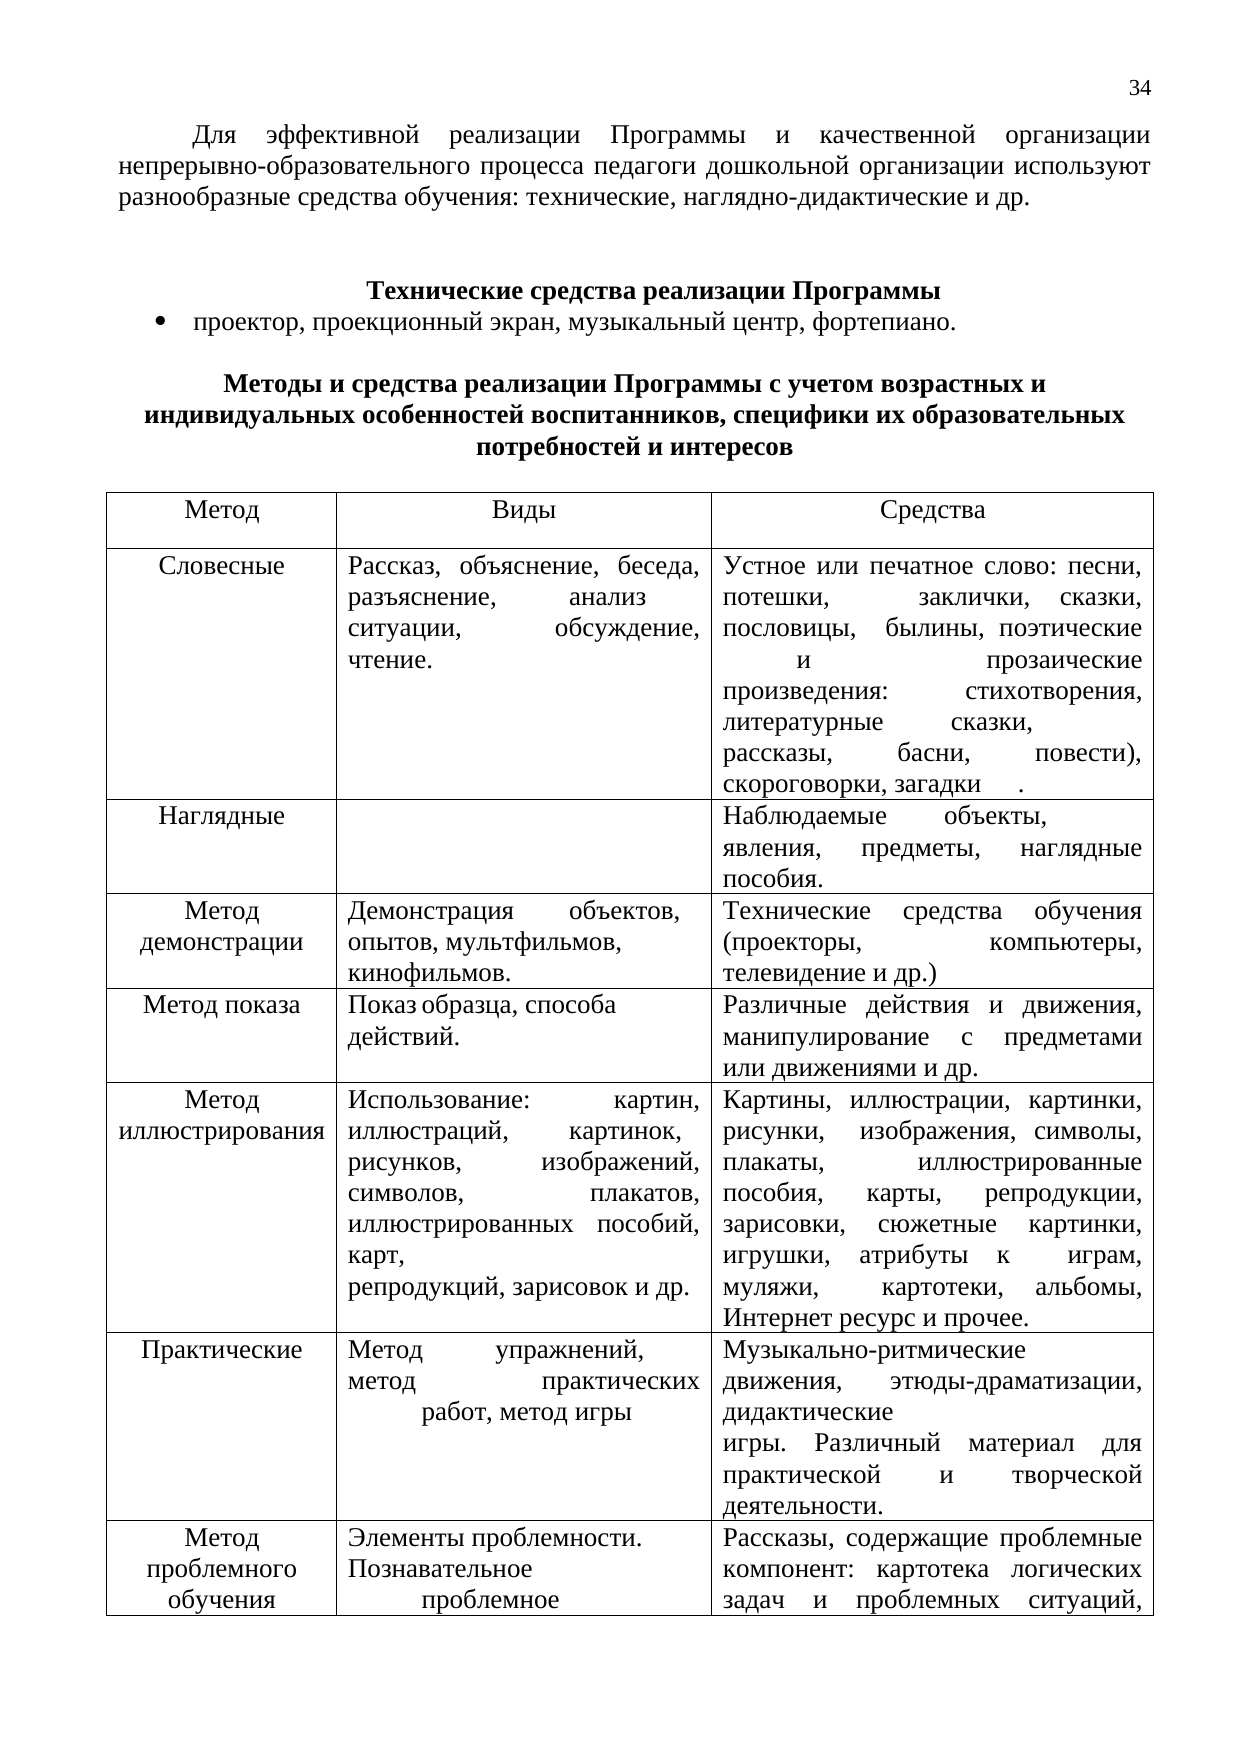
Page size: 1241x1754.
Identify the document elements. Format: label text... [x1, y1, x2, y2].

table_cell Демонстрация объектов, опытов, мультфильмов, кинофильмов. [337, 894, 711, 987]
text Технические средства реализации Программы [118, 274, 1152, 305]
table_cell Метод иллюстрирования [107, 1083, 336, 1332]
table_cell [107, 1521, 336, 1614]
table_cell Технические средства обучения (проекторы, компьютеры, телевидение и др.) [712, 894, 1153, 987]
table_cell Картины, иллюстрации, картинки, рисунки, изображения, символы, плакаты, иллюстрированные пособия, карты, репродукции, зарисовки, сюжетные картинки, игрушки, атрибуты к играм, муляжи, картотеки, альбомы, Интернет ресурс и прочее. [712, 1083, 1153, 1332]
table_cell [337, 800, 711, 893]
table_header Метод [107, 493, 336, 548]
list проектор, проекционный экран, музыкальный центр, фортепиано. [156, 305, 1152, 336]
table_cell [337, 1521, 711, 1614]
table_cell Метод демонстрации [107, 894, 336, 987]
table_cell Метод упражнений, метод практических работ, метод игры [337, 1333, 711, 1520]
text Методы и средства реализации Программы с учетом возрастных и индивидуальных особенностей воспитанников, специфики их образовательных потребностей и интересов [118, 367, 1152, 461]
table_header Средства [712, 493, 1153, 548]
table_cell Показ образца, способа действий. [337, 989, 711, 1082]
table_header Виды [337, 493, 711, 548]
table_cell Метод показа [107, 989, 336, 1082]
table_cell Рассказ, объяснение, беседа, разъяснение, анализ ситуации, обсуждение, чтение. [337, 549, 711, 798]
table_cell Наблюдаемые объекты, явления, предметы, наглядные пособия. [712, 800, 1153, 893]
table_cell Словесные [107, 549, 336, 798]
table_cell Использование: картин, иллюстраций, картинок, рисунков, изображений, символов, плакатов, иллюстрированных пособий, карт, репродукций, зарисовок и др. [337, 1083, 711, 1332]
table_cell Наглядные [107, 800, 336, 893]
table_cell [712, 1521, 1153, 1614]
text Для эффективной реализации Программы и качественной организации непрерывно-образовательного процесса педагоги дошкольной организации используют разнообразные средства обучения: технические, наглядно-дидактические и др. [118, 118, 1152, 212]
table_cell Музыкально-ритмические движения, этюды-драматизации, дидактические игры. Различный материал для практической и творческой деятельности. [712, 1333, 1153, 1520]
table_cell Различные действия и движения, манипулирование с предметами или движениями и др. [712, 989, 1153, 1082]
table_cell Устное или печатное слово: песни, потешки, заклички, сказки, пословицы, былины, поэтические и прозаические произведения: стихотворения, литературные сказки, рассказы, басни, повести), скороговорки, загадки . [712, 549, 1153, 798]
table_cell Практические [107, 1333, 336, 1520]
